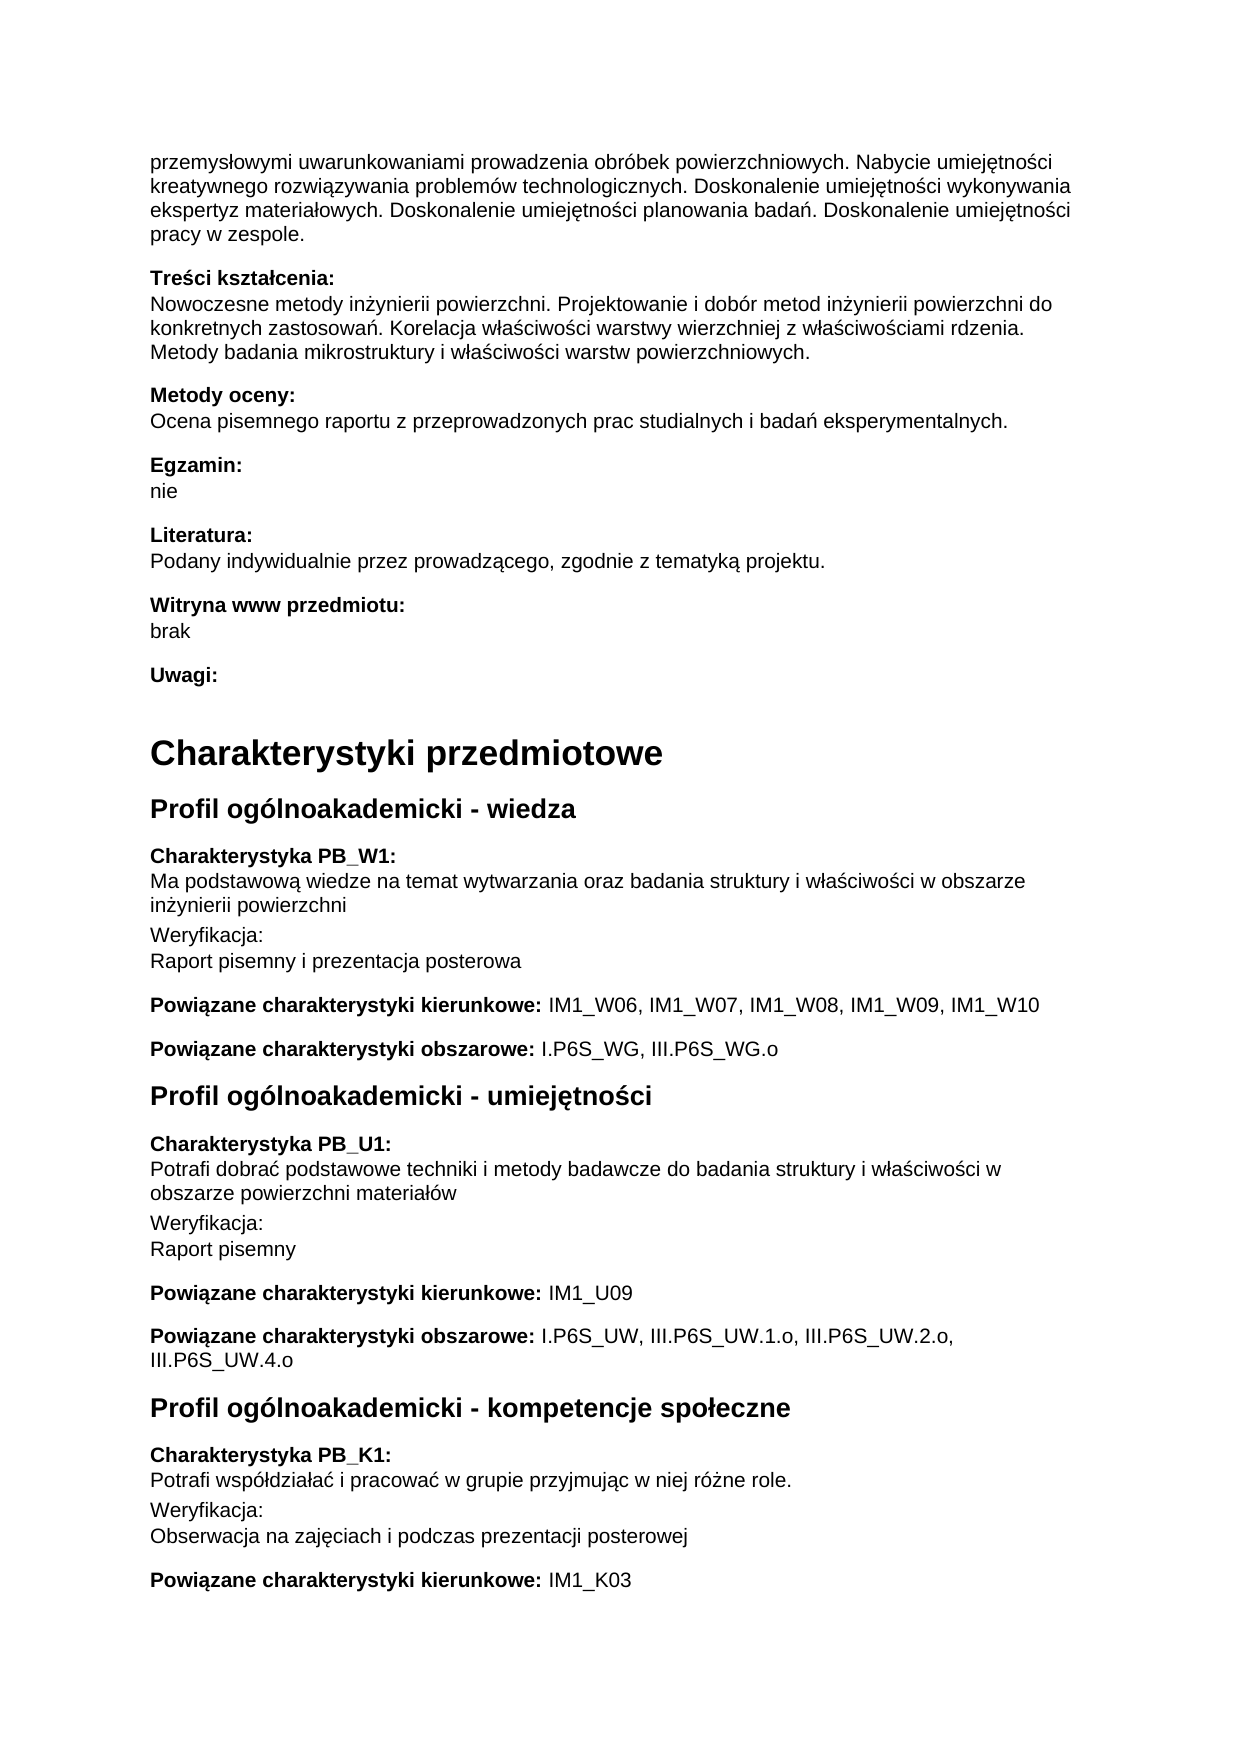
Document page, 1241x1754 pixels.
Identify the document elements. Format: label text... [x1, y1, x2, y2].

text Powiązane charakterystyki kierunkowe: IM1_U09 [150, 1280, 1090, 1304]
text Obserwacja na zajęciach i podczas prezentacji posterowej [150, 1524, 1090, 1548]
text Weryfikacja: [150, 1211, 1090, 1234]
text Ocena pisemnego raportu z przeprowadzonych prac studialnych i badań eksperymentalnych. [150, 409, 1090, 433]
text nie [150, 479, 1090, 503]
text Literatura: [150, 523, 1090, 547]
text Powiązane charakterystyki kierunkowe: IM1_K03 [150, 1568, 1090, 1592]
text Charakterystyka PB_K1: [150, 1443, 1090, 1467]
text Witryna www przedmiotu: [150, 593, 1090, 617]
text Metody oceny: [150, 383, 1090, 407]
text Potrafi dobrać podstawowe techniki i metody badawcze do badania struktury i właściwości w obszarze powierzchni materiałów [150, 1156, 1090, 1204]
text Raport pisemny [150, 1237, 1090, 1261]
subtitle Profil ogólnoakademicki - kompetencje społeczne [150, 1392, 1090, 1423]
text Weryfikacja: [150, 923, 1090, 947]
text Powiązane charakterystyki kierunkowe: IM1_W06, IM1_W07, IM1_W08, IM1_W09, IM1_W10 [150, 993, 1090, 1017]
text Potrafi współdziałać i pracować w grupie przyjmując w niej różne role. [150, 1468, 1090, 1492]
text Weryfikacja: [150, 1498, 1090, 1522]
text Raport pisemny i prezentacja posterowa [150, 949, 1090, 973]
text Treści kształcenia: [150, 266, 1090, 289]
text Powiązane charakterystyki obszarowe: I.P6S_WG, III.P6S_WG.o [150, 1037, 1090, 1061]
text Ma podstawową wiedze na temat wytwarzania oraz badania struktury i właściwości w obszarze inżynierii powierzchni [150, 869, 1090, 917]
text Powiązane charakterystyki obszarowe: I.P6S_UW, III.P6S_UW.1.o, III.P6S_UW.2.o, III.P6S_UW.4.o [150, 1324, 1090, 1372]
text Nowoczesne metody inżynierii powierzchni. Projektowanie i dobór metod inżynierii powierzchni do konkretnych zastosowań. Korelacja właściwości warstwy wierzchniej z właściwościami rdzenia. Metody badania mikrostruktury i właściwości warstw powierzchniowych. [150, 292, 1090, 363]
text brak [150, 619, 1090, 643]
text Uwagi: [150, 662, 1090, 686]
subtitle Profil ogólnoakademicki - wiedza [150, 793, 1090, 824]
text Podany indywidualnie przez prowadzącego, zgodnie z tematyką projektu. [150, 549, 1090, 573]
text Charakterystyka PB_W1: [150, 844, 1090, 868]
subtitle Charakterystyki przedmiotowe [150, 732, 1090, 773]
text Egzamin: [150, 453, 1090, 477]
text Charakterystyka PB_U1: [150, 1131, 1090, 1155]
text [150, 150, 1090, 246]
subtitle Profil ogólnoakademicki - umiejętności [150, 1080, 1090, 1112]
